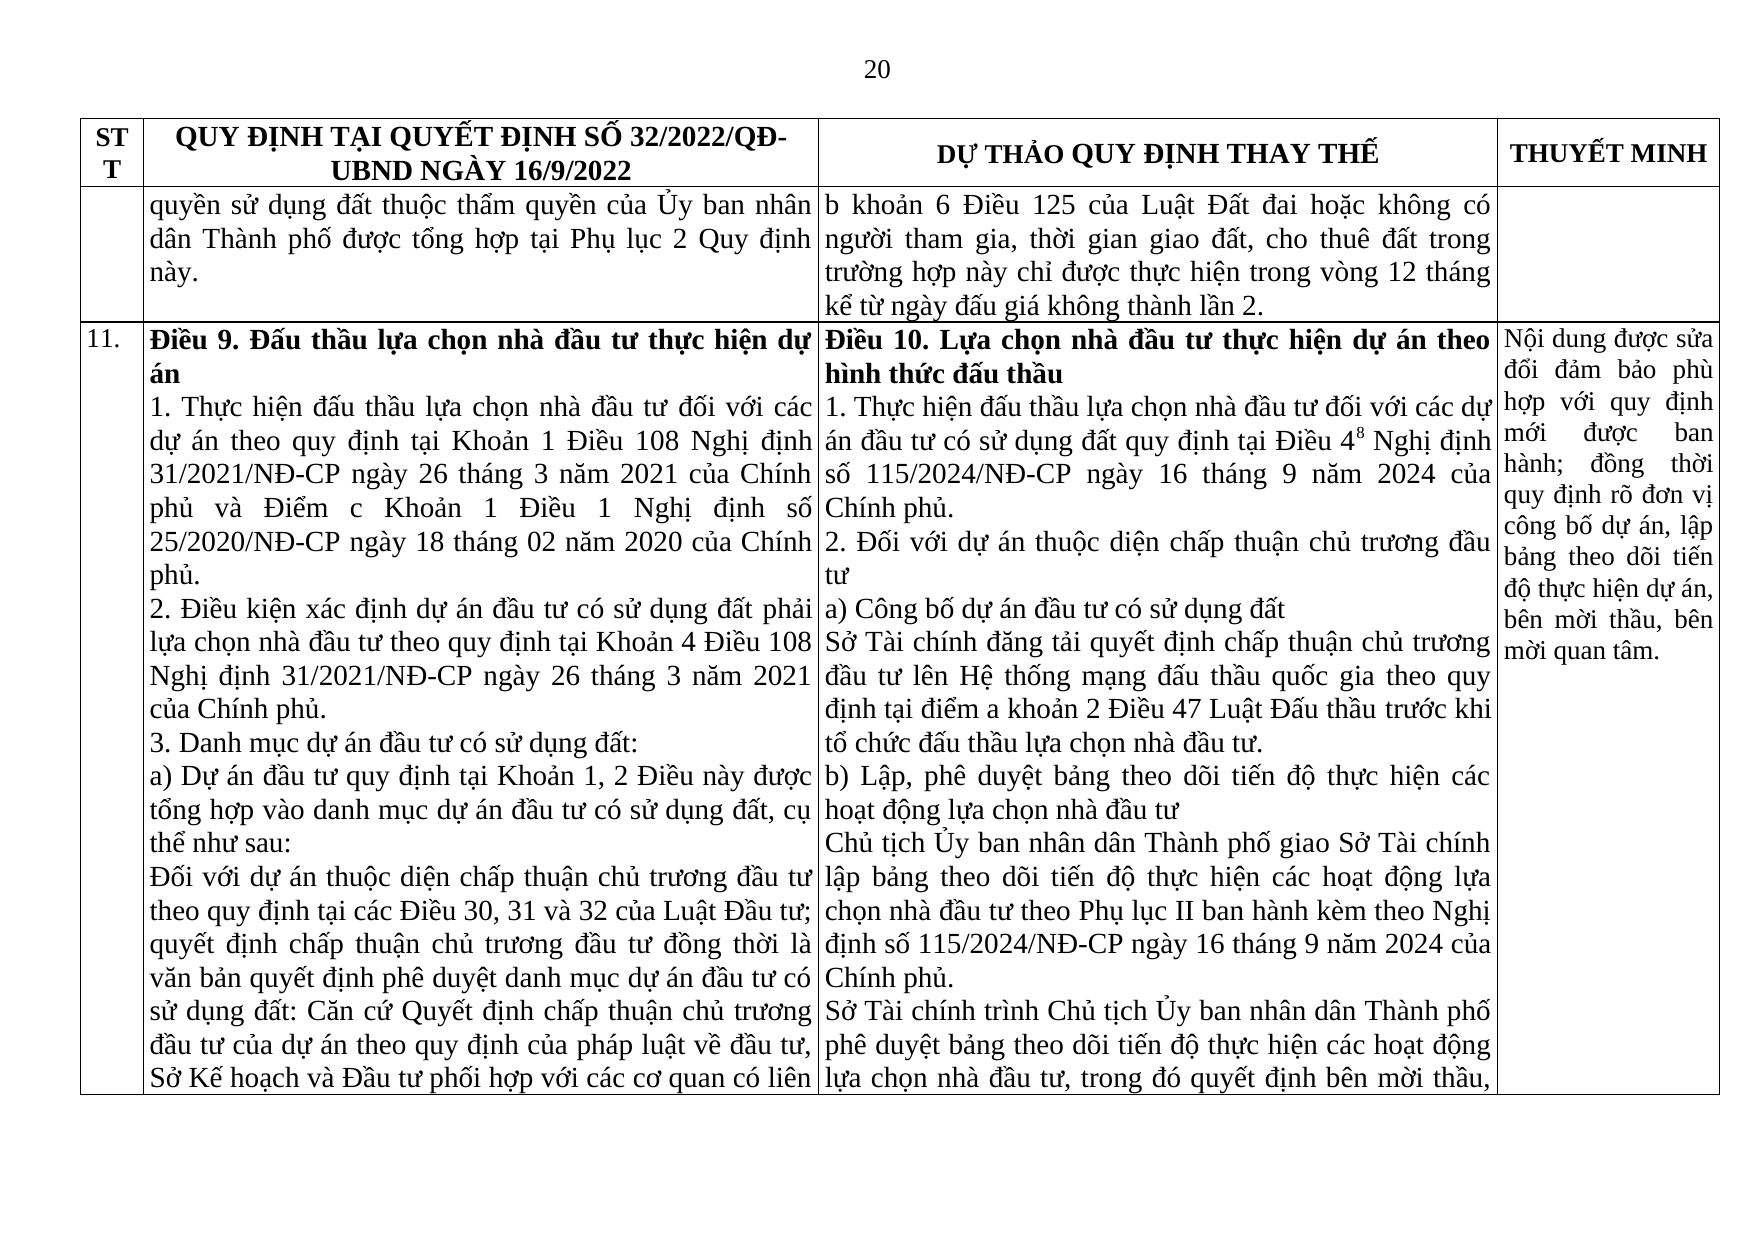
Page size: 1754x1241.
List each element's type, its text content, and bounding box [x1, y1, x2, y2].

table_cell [144, 187, 818, 321]
table_header DỰ THẢO QUY ĐỊNH THAY THẾ [819, 119, 1497, 186]
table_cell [1498, 187, 1719, 321]
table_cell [819, 187, 1497, 321]
table_header STT [81, 119, 143, 186]
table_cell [1498, 323, 1719, 1094]
table_cell [81, 187, 143, 321]
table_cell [144, 323, 818, 1094]
table_header THUYẾT MINH [1498, 119, 1719, 186]
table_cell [819, 323, 1497, 1094]
table_cell [81, 323, 143, 1094]
table_header QUY ĐỊNH TẠI QUYẾT ĐỊNH SỐ 32/2022/QĐ-UBND NGÀY 16/9/2022 [144, 119, 818, 186]
